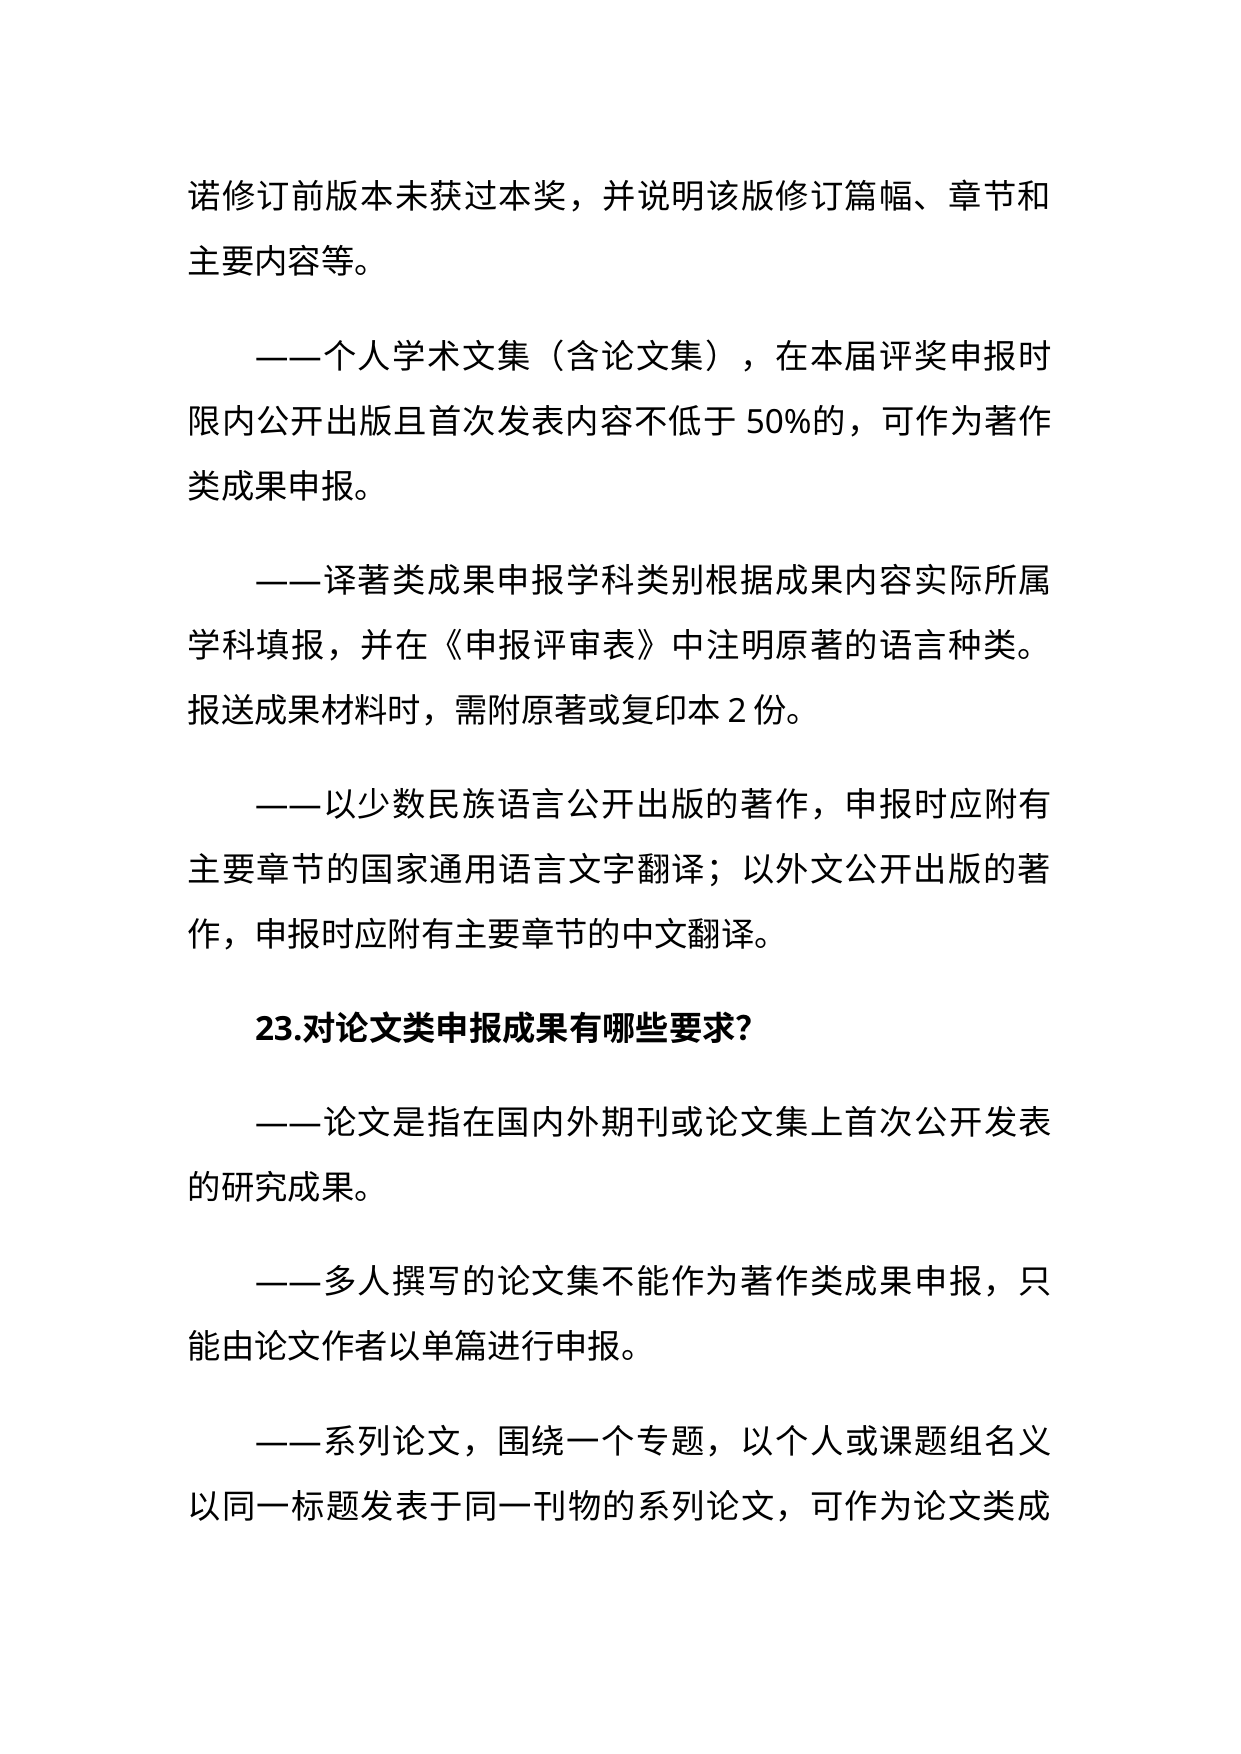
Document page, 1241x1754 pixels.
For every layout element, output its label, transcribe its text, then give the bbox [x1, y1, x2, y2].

text 23.对论文类申报成果有哪些要求？ [187, 994, 1053, 1059]
text ——多人撰写的论文集不能作为著作类成果申报，只能由论文作者以单篇进行申报。 [187, 1247, 1053, 1377]
text ——论文是指在国内外期刊或论文集上首次公开发表的研究成果。 [187, 1088, 1053, 1218]
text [187, 162, 1053, 292]
text ——个人学术文集（含论文集），在本届评奖申报时限内公开出版且首次发表内容不低于50%的，可作为著作类成果申报。 [187, 321, 1053, 516]
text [187, 1406, 1053, 1536]
text ——译著类成果申报学科类别根据成果内容实际所属学科填报，并在《申报评审表》中注明原著的语言种类。报送成果材料时，需附原著或复印本2份。 [187, 545, 1053, 740]
text ——以少数民族语言公开出版的著作，申报时应附有主要章节的国家通用语言文字翻译；以外文公开出版的著作，申报时应附有主要章节的中文翻译。 [187, 769, 1053, 964]
